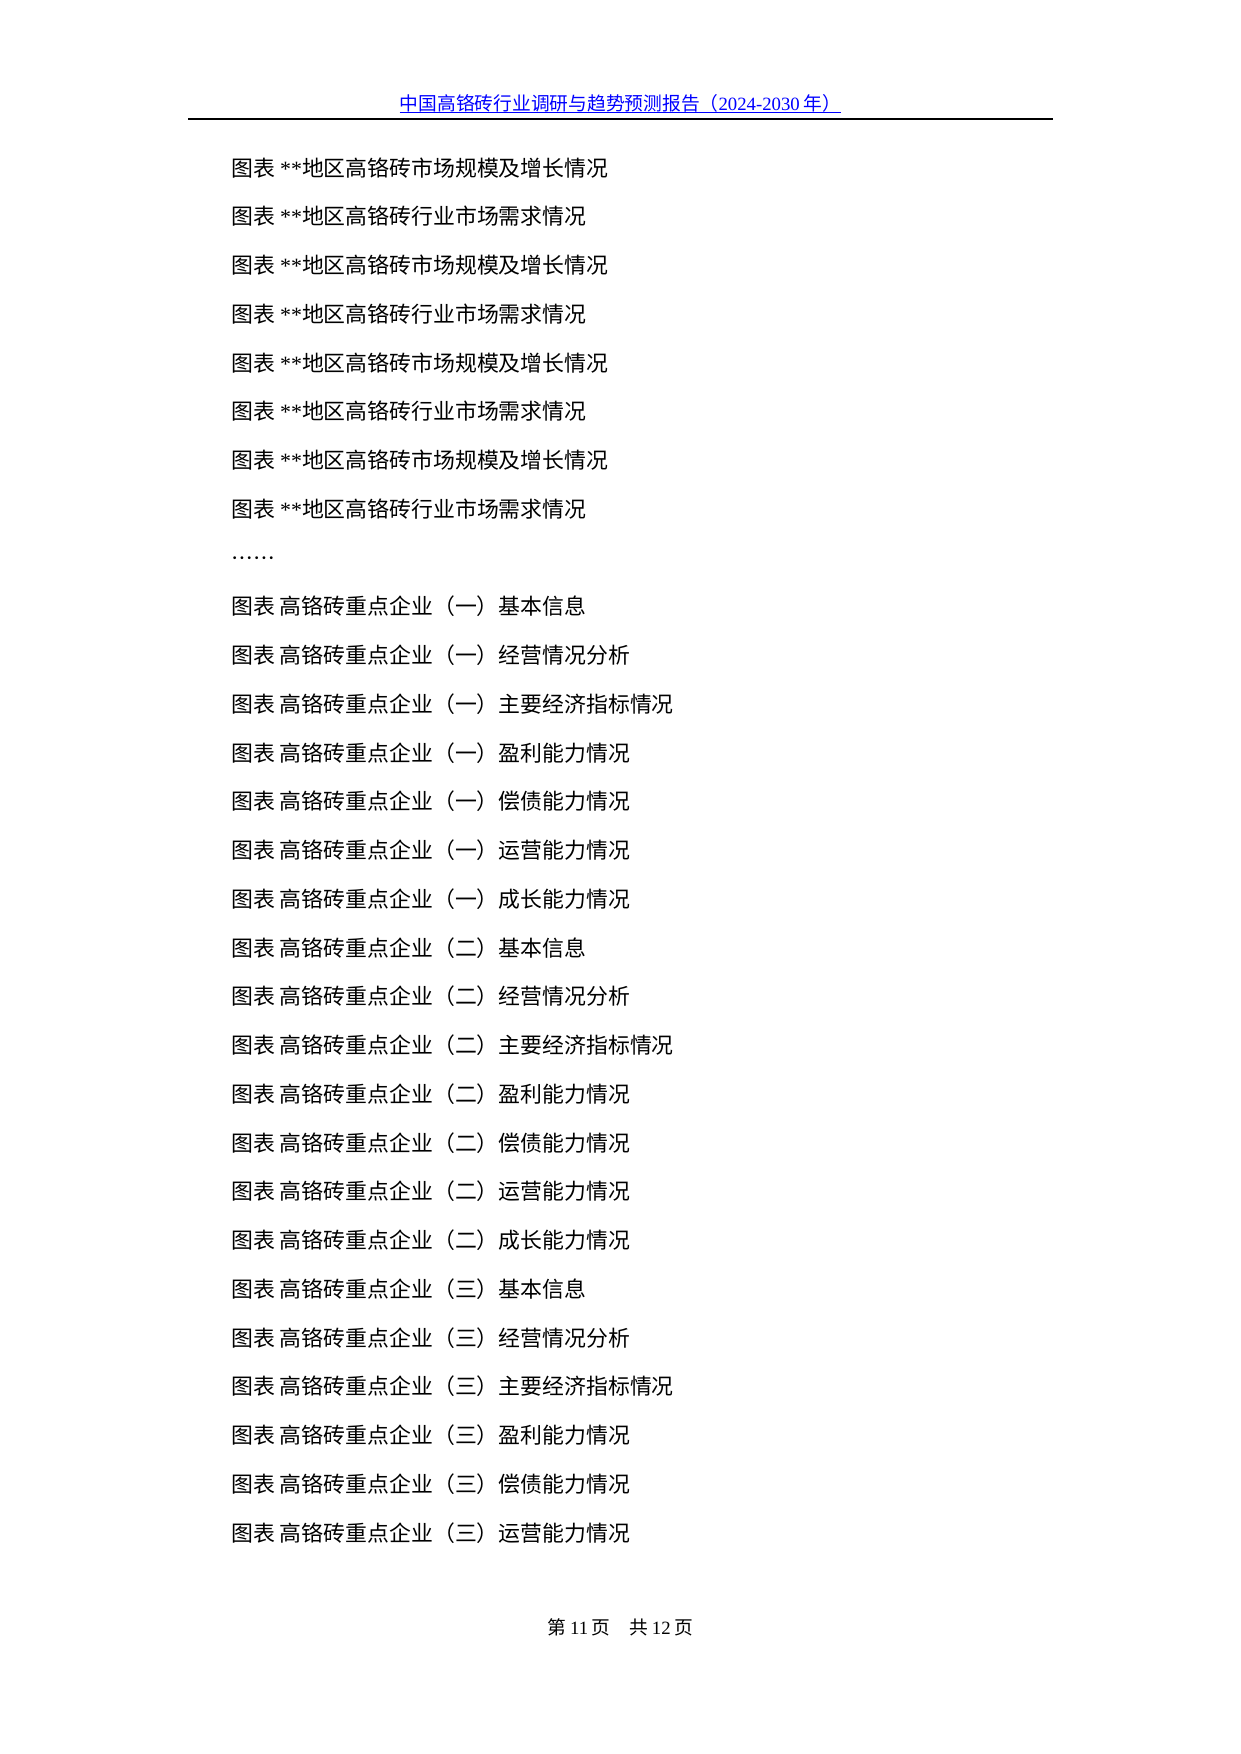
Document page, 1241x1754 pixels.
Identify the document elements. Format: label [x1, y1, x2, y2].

text [187, 150, 1053, 1548]
